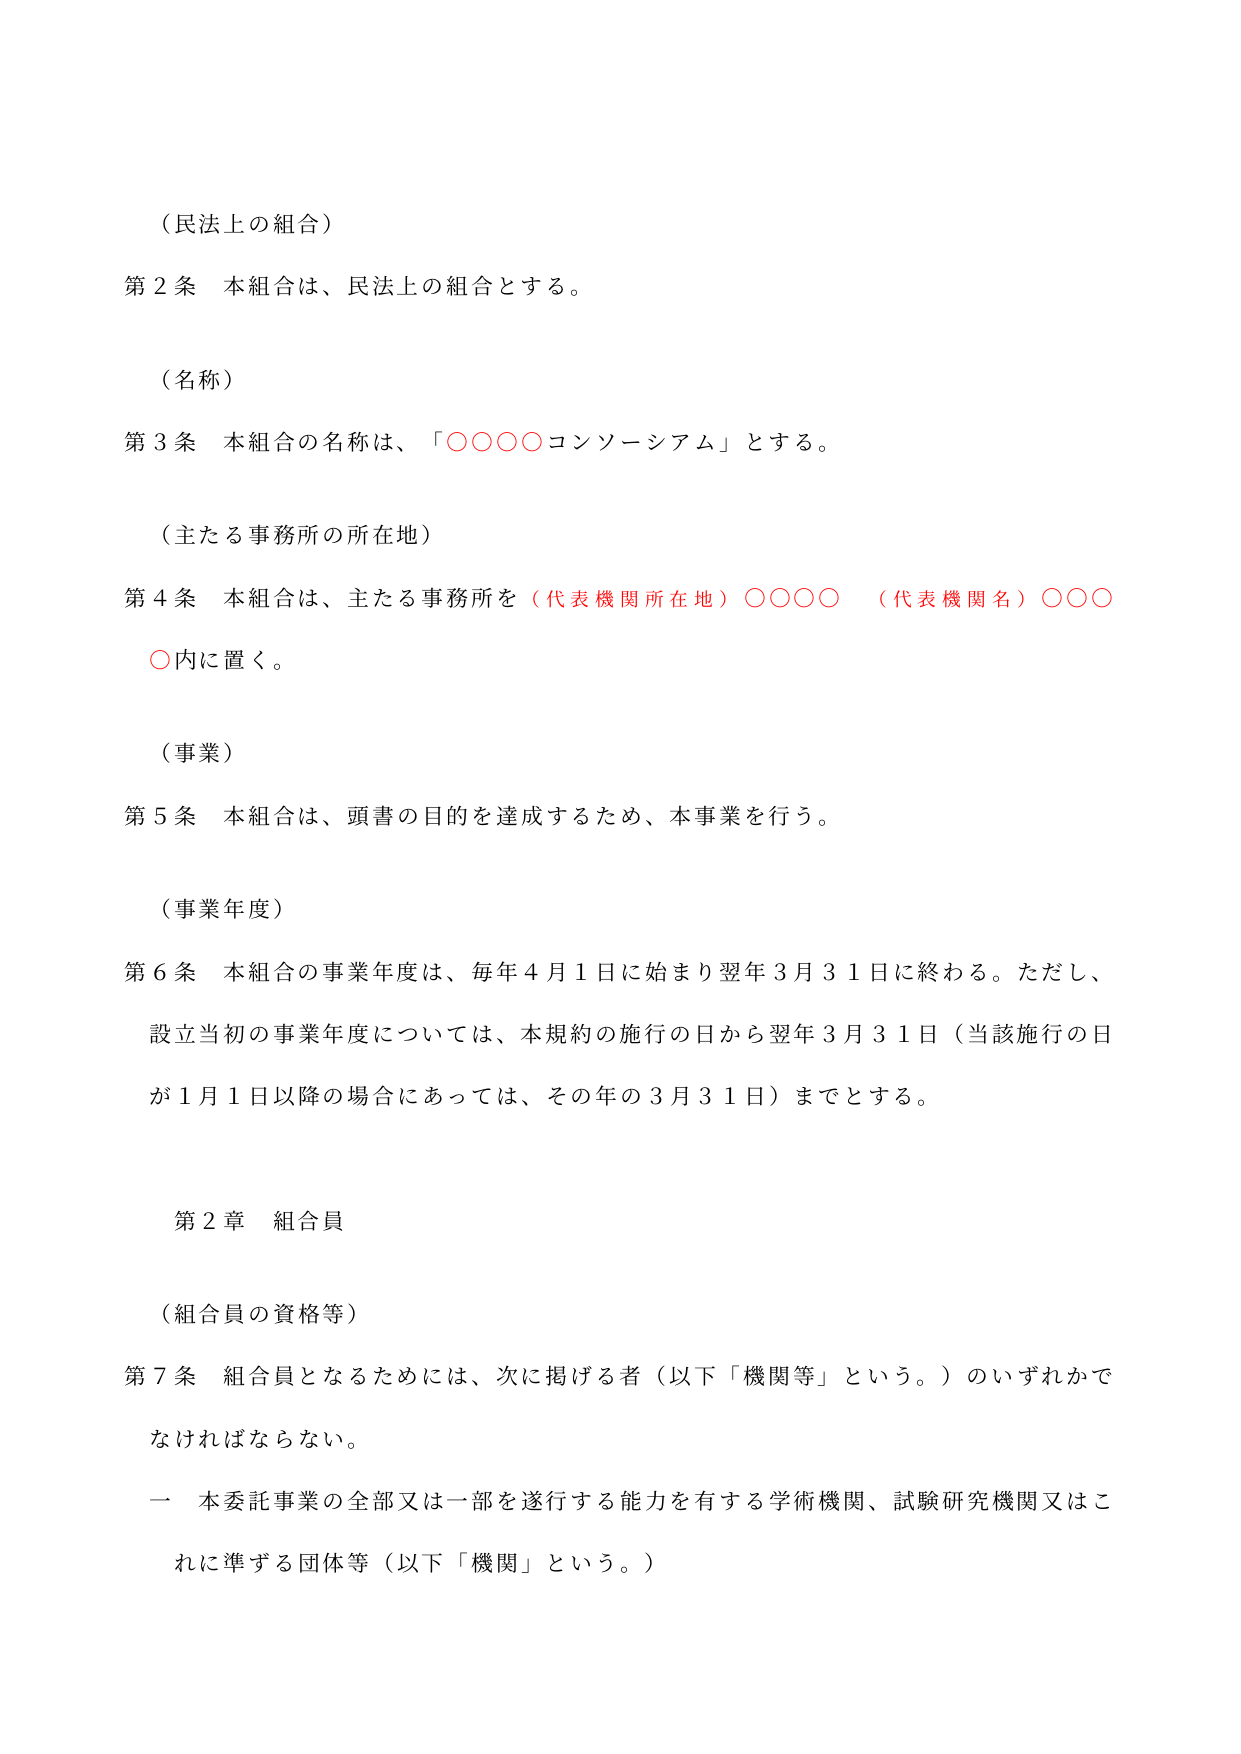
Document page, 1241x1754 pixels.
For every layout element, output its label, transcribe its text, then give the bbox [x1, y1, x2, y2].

text 第４条 本組合は、主たる事務所を（代表機関所在地）○○○○ （代表機関名）○○○○内に置く。 [124, 566, 1116, 690]
text （事業年度） [124, 877, 1116, 939]
text 第７条 組合員となるためには、次に掲げる者（以下「機関等」という。）のいずれかでなければならない。 [124, 1344, 1116, 1469]
text （名称） [124, 347, 1116, 410]
text （民法上の組合） [124, 192, 1116, 254]
text 一 本委託事業の全部又は一部を遂行する能力を有する学術機関、試験研究機関又はこれに準ずる団体等（以下「機関」という。） [124, 1469, 1116, 1593]
text （事業） [124, 721, 1116, 783]
text （組合員の資格等） [124, 1282, 1116, 1344]
text 第５条 本組合は、頭書の目的を達成するため、本事業を行う。 [124, 783, 1116, 846]
text 第６条 本組合の事業年度は、毎年４月１日に始まり翌年３月３１日に終わる。ただし、設立当初の事業年度については、本規約の施行の日から翌年３月３１日（当該施行の日が１月１日以降の場合にあっては、その年の３月３１日）までとする。 [124, 939, 1116, 1126]
text 第２章 組合員 [124, 1188, 1116, 1251]
text （主たる事務所の所在地） [124, 503, 1116, 566]
text 第２条 本組合は、民法上の組合とする。 [124, 254, 1116, 316]
text 第３条 本組合の名称は、「○○○○コンソーシアム」とする。 [124, 410, 1116, 472]
